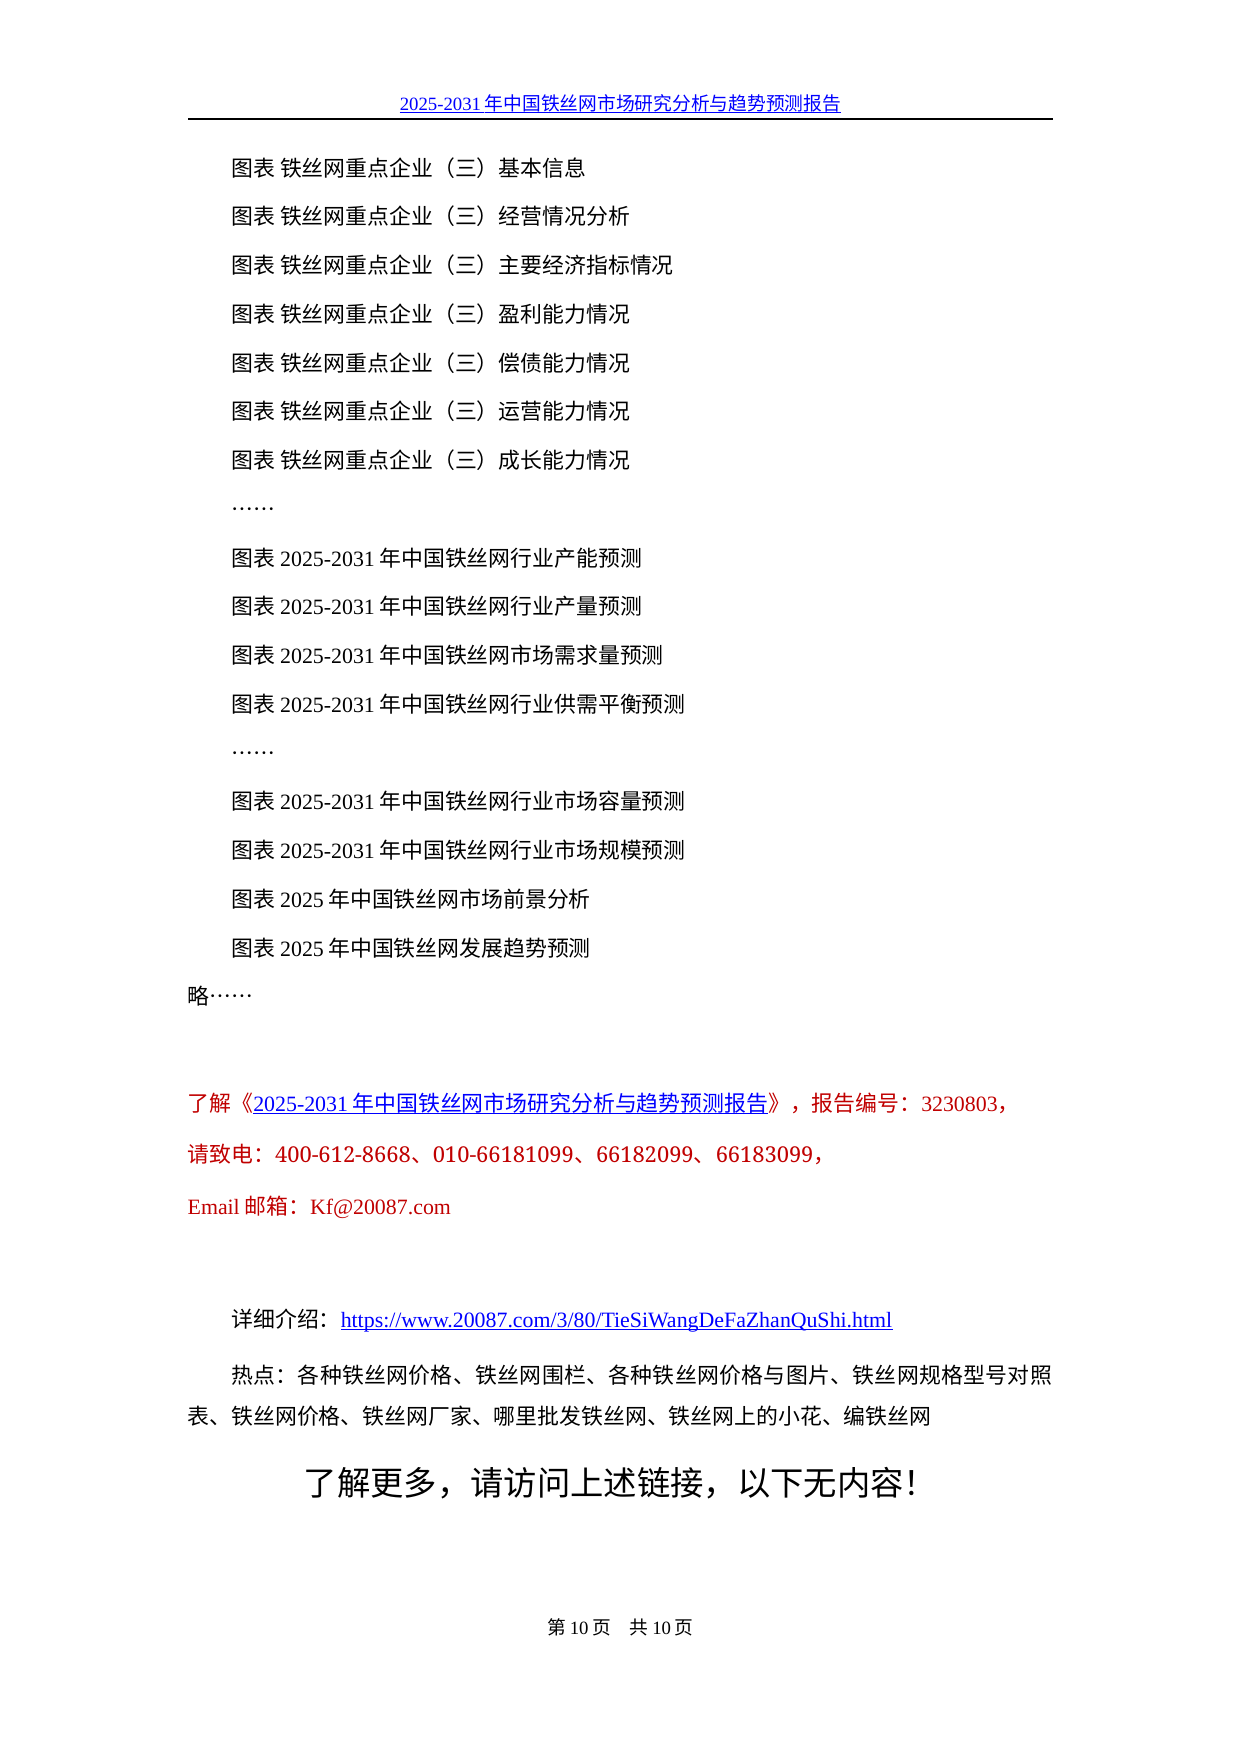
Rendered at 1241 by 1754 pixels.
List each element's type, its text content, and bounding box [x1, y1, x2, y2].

text 热点：各种铁丝网价格、铁丝网围栏、各种铁丝网价格与图片、铁丝网规格型号对照表、铁丝网价格、铁丝网厂家、哪里批发铁丝网、铁丝网上的小花、编铁丝网 [187, 1358, 1053, 1431]
text 请致电：400-612-8668、010-66181099、66182099、66183099， [187, 1137, 1053, 1169]
text 详细介绍：https://www.20087.com/3/80/TieSiWangDeFaZhanQuShi.html [187, 1301, 1053, 1334]
text Email邮箱：Kf@20087.com [187, 1188, 1053, 1221]
text 了解《2025-2031年中国铁丝网市场研究分析与趋势预测报告》，报告编号：3230803， [187, 1085, 1053, 1118]
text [187, 150, 1053, 1011]
title 了解更多，请访问上述链接，以下无内容！ [187, 1449, 1053, 1514]
